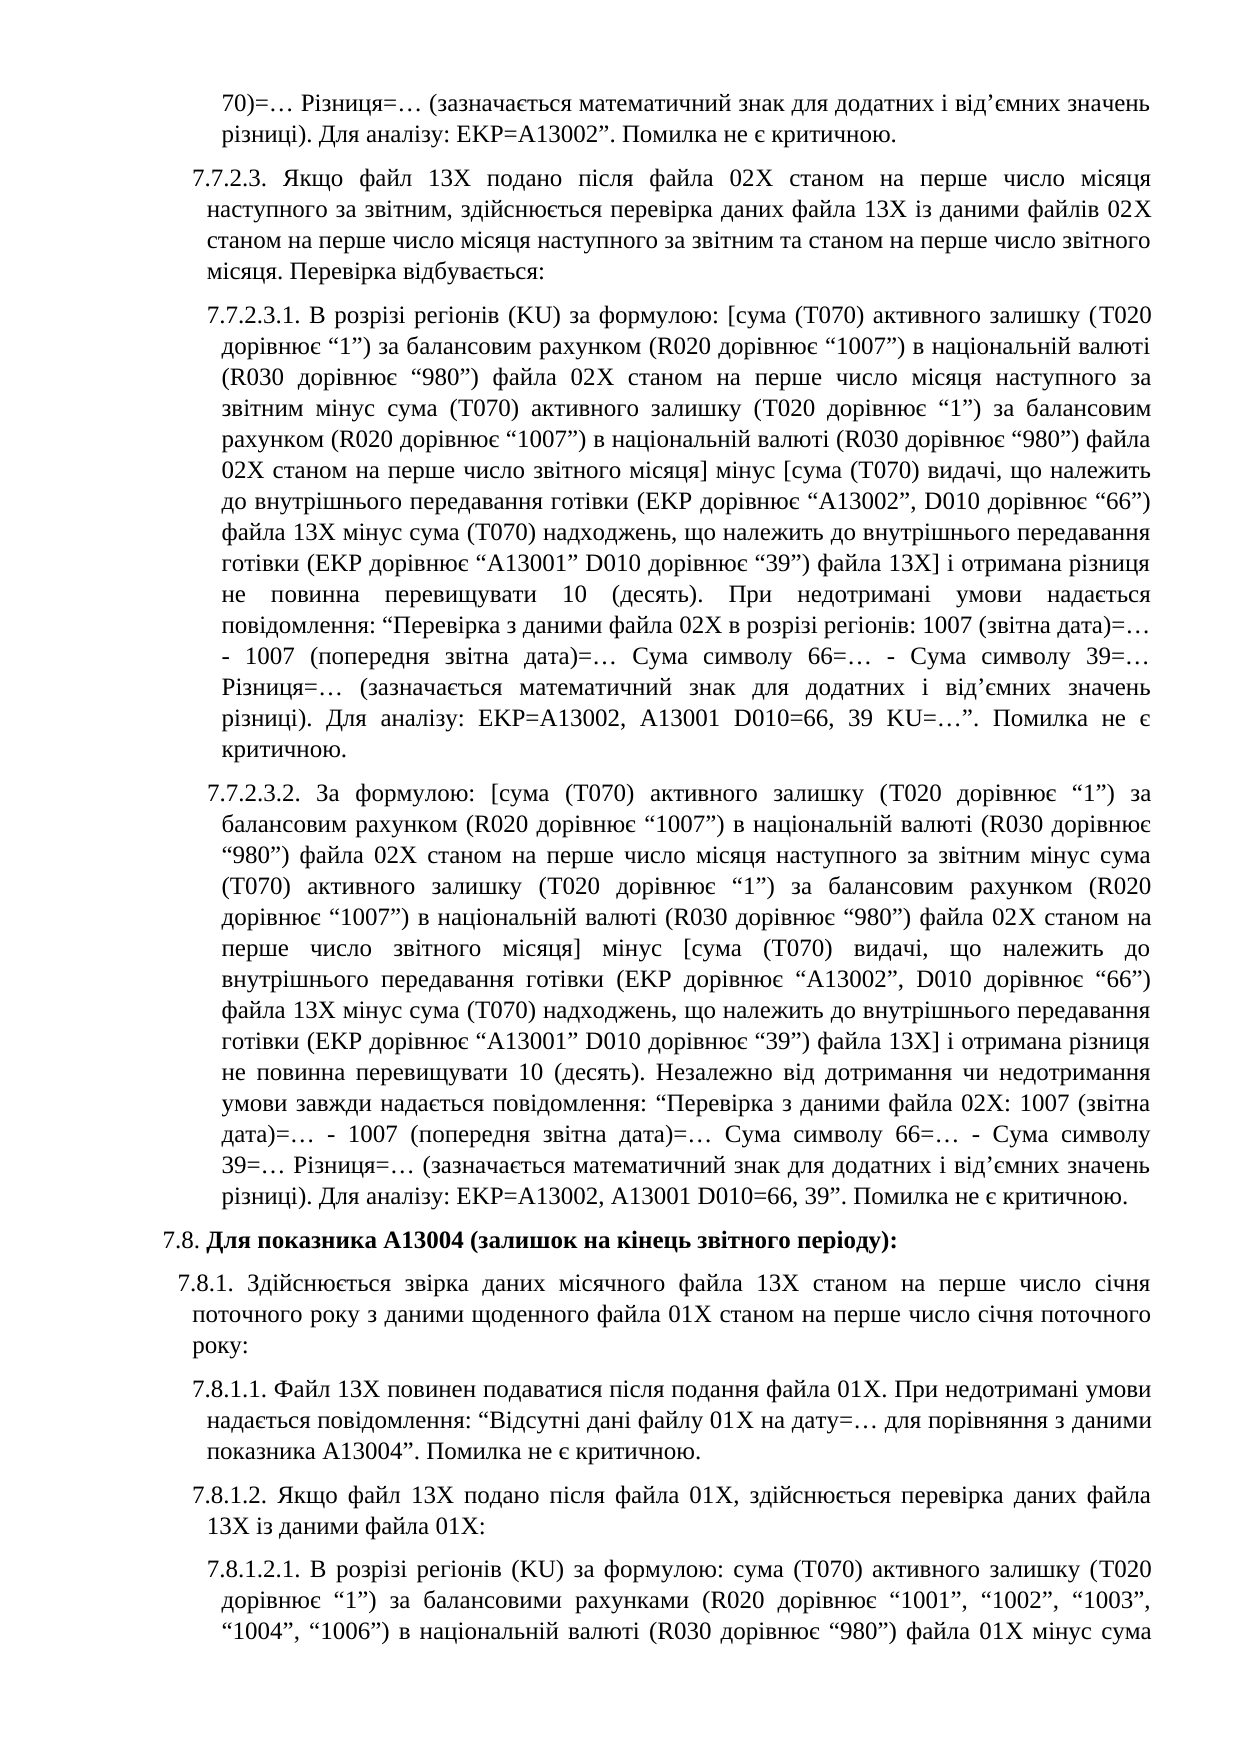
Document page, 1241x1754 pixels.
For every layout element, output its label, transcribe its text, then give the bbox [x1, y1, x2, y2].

text 7.8.1.2. Якщо файл 13X подано після файла 01X, здійснюється перевірка даних файла 13X із даними файла 01X: [192, 1480, 1152, 1539]
text 7.8.1. Здійснюється звірка даних місячного файла 13X станом на перше число січня поточного року з даними щоденного файла 01X станом на перше число січня поточного року: [177, 1268, 1152, 1359]
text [207, 1554, 1152, 1645]
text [207, 88, 1152, 148]
text 7.7.2.3. Якщо файл 13X подано після файла 02X станом на перше число місяця наступного за звітним, здійснюється перевірка даних файла 13X із даними файлів 02X станом на перше число місяця наступного за звітним та станом на перше число звітного місяця. Перевірка відбувається: [192, 163, 1152, 285]
text 7.7.2.3.1. В розрізі регіонів (KU) за формулою: [сума (T070) активного залишку (T020 дорівнює “1”) за балансовим рахунком (R020 дорівнює “1007”) в національній валюті (R030 дорівнює “980”) файла 02X станом на перше число місяця наступного за звітним мінус сума (T070) активного залишку (T020 дорівнює “1”) за балансовим рахунком (R020 дорівнює “1007”) в національній валюті (R030 дорівнює “980”) файла 02X станом на перше число звітного місяця] мінус [сума (T070) видачі, що належить до внутрішнього передавання готівки (EKP дорівнює “A13002”, D010 дорівнює “66”) файла 13X мінус сума (T070) надходжень, що належить до внутрішнього передавання готівки (EKP дорівнює “A13001” D010 дорівнює “39”) файла 13X] і отримана різниця не повинна перевищувати 10 (десять). При недотримані умови надається повідомлення: “Перевірка з даними файла 02X в розрізі регіонів: 1007 (звітна дата)=… - 1007 (попередня звітна дата)=… Сума символу 66=… - Сума символу 39=… Різниця=… (зазначається математичний знак для додатних і від’ємних значень різниці). Для аналізу: EKP=A13002, A13001 D010=66, 39 KU=…”. Помилка не є критичною. [207, 300, 1152, 763]
text 7.8.1.1. Файл 13X повинен подаватися після подання файла 01X. При недотримані умови надається повідомлення: “Відсутні дані файлу 01X на дату=… для порівняння з даними показника A13004”. Помилка не є критичною. [192, 1374, 1152, 1465]
text 7.8. Для показника A13004 (залишок на кінець звітного періоду): [162, 1225, 1152, 1254]
text 7.7.2.3.2. За формулою: [сума (T070) активного залишку (T020 дорівнює “1”) за балансовим рахунком (R020 дорівнює “1007”) в національній валюті (R030 дорівнює “980”) файла 02X станом на перше число місяця наступного за звітним мінус сума (T070) активного залишку (T020 дорівнює “1”) за балансовим рахунком (R020 дорівнює “1007”) в національній валюті (R030 дорівнює “980”) файла 02X станом на перше число звітного місяця] мінус [сума (T070) видачі, що належить до внутрішнього передавання готівки (EKP дорівнює “A13002”, D010 дорівнює “66”) файла 13X мінус сума (T070) надходжень, що належить до внутрішнього передавання готівки (EKP дорівнює “A13001” D010 дорівнює “39”) файла 13X] і отримана різниця не повинна перевищувати 10 (десять). Незалежно від дотримання чи недотримання умови завжди надається повідомлення: “Перевірка з даними файла 02X: 1007 (звітна дата)=… - 1007 (попередня звітна дата)=… Сума символу 66=… - Сума символу 39=… Різниця=… (зазначається математичний знак для додатних і від’ємних значень різниці). Для аналізу: EKP=A13002, A13001 D010=66, 39”. Помилка не є критичною. [207, 778, 1152, 1210]
